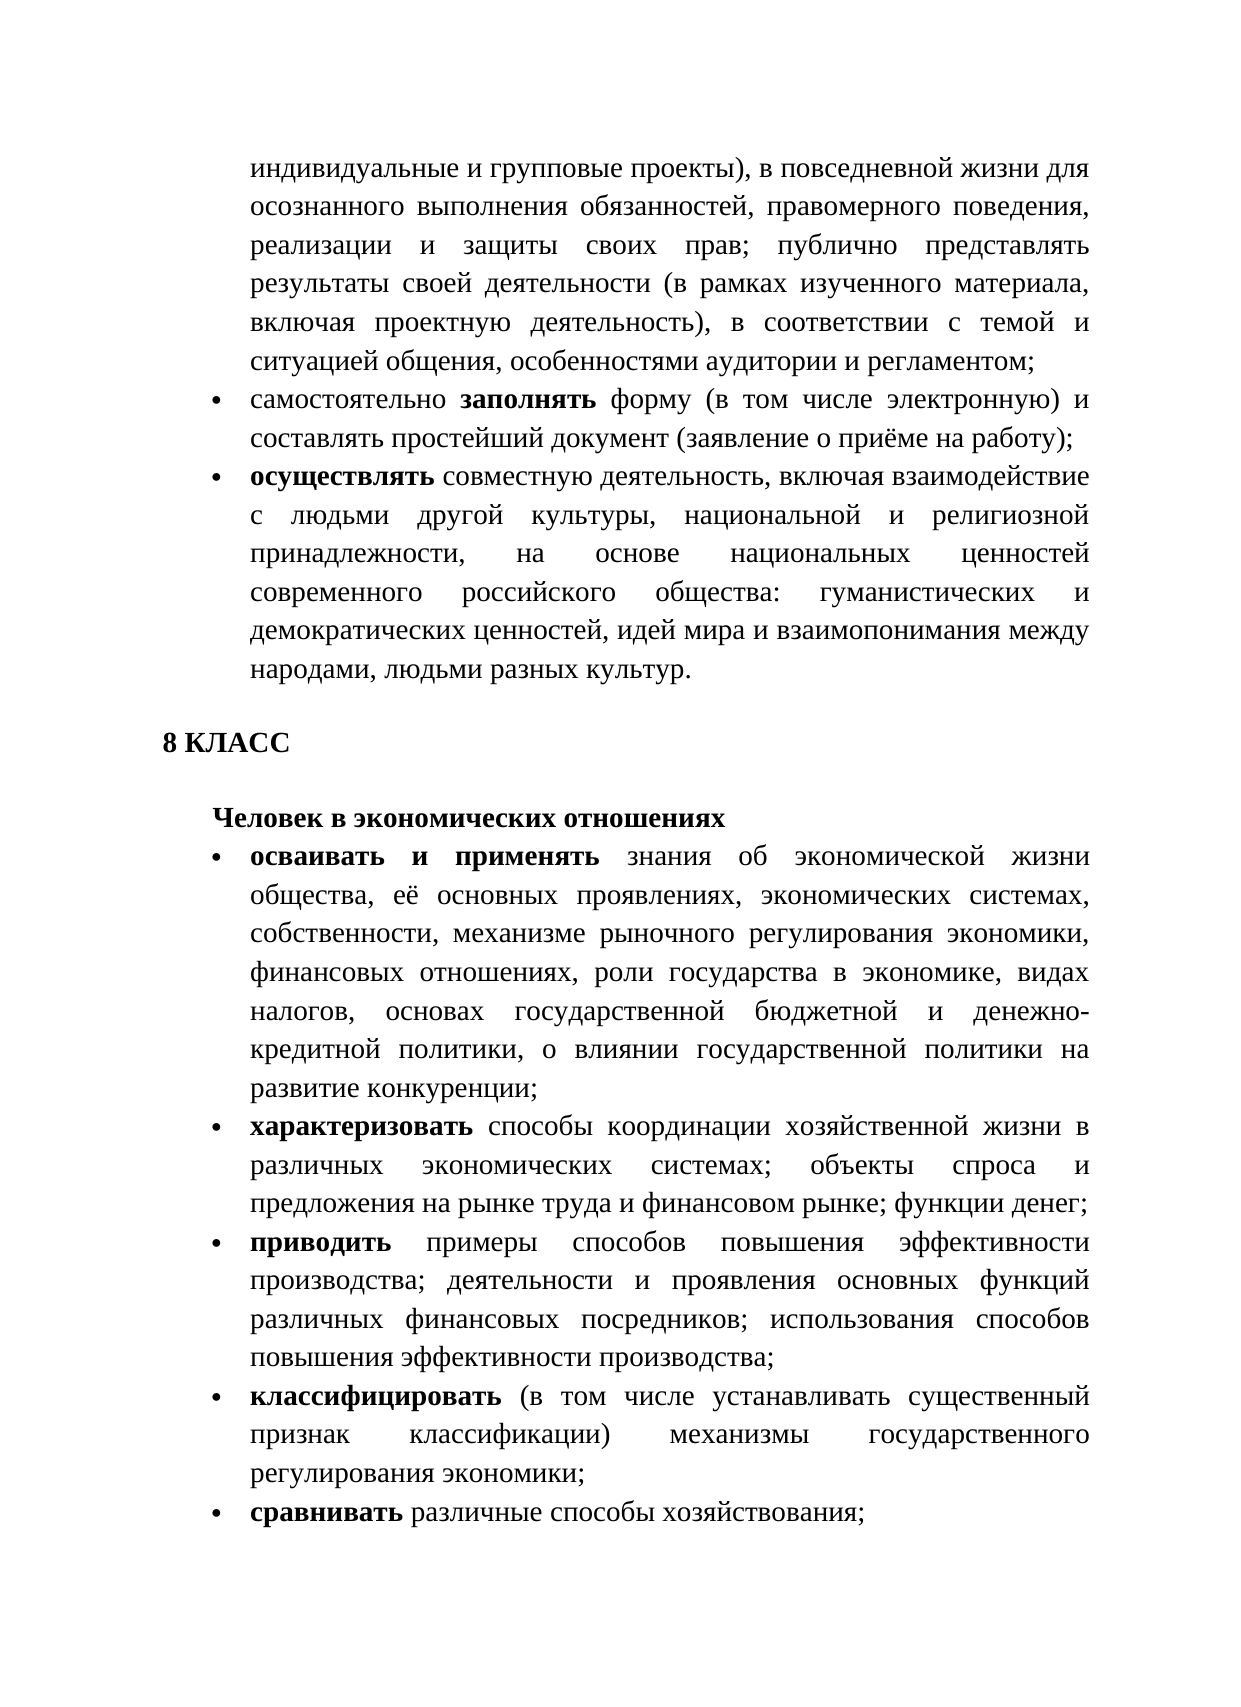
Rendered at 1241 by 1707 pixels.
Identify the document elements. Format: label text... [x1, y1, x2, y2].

list осуществлять совместную деятельность, включая взаимодействие с людьми другой культуры, национальной и религиозной принадлежности, на основе национальных ценностей современного российского общества: гуманистических и демократических ценностей, идей мира и взаимопонимания между народами, людьми разных культур. [212, 458, 1090, 684]
list приводить примеры способов повышения эффективности производства; деятельности и проявления основных функций различных финансовых посредников; использования способов повышения эффективности производства; [212, 1224, 1090, 1373]
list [212, 150, 1090, 376]
list сравнивать различные способы хозяйствования; [212, 1494, 1090, 1527]
text Человек в экономических отношениях [150, 800, 1090, 833]
list самостоятельно заполнять форму (в том числе электронную) и составлять простейший документ (заявление о приёме на работу); [212, 381, 1090, 453]
list осваивать и применять знания об экономической жизни общества, её основных проявлениях, экономических системах, собственности, механизме рыночного регулирования экономики, финансовых отношениях, роли государства в экономике, видах налогов, основах государственной бюджетной и денежно-кредитной политики, о влиянии государственной политики на развитие конкуренции; [212, 838, 1090, 1103]
text 8 КЛАСС [162, 726, 1090, 759]
list классифицировать (в том числе устанавливать существенный признак классификации) механизмы государственного регулирования экономики; [212, 1378, 1090, 1489]
list характеризовать способы координации хозяйственной жизни в различных экономических системах; объекты спроса и предложения на рынке труда и финансовом рынке; функции денег; [212, 1108, 1090, 1219]
